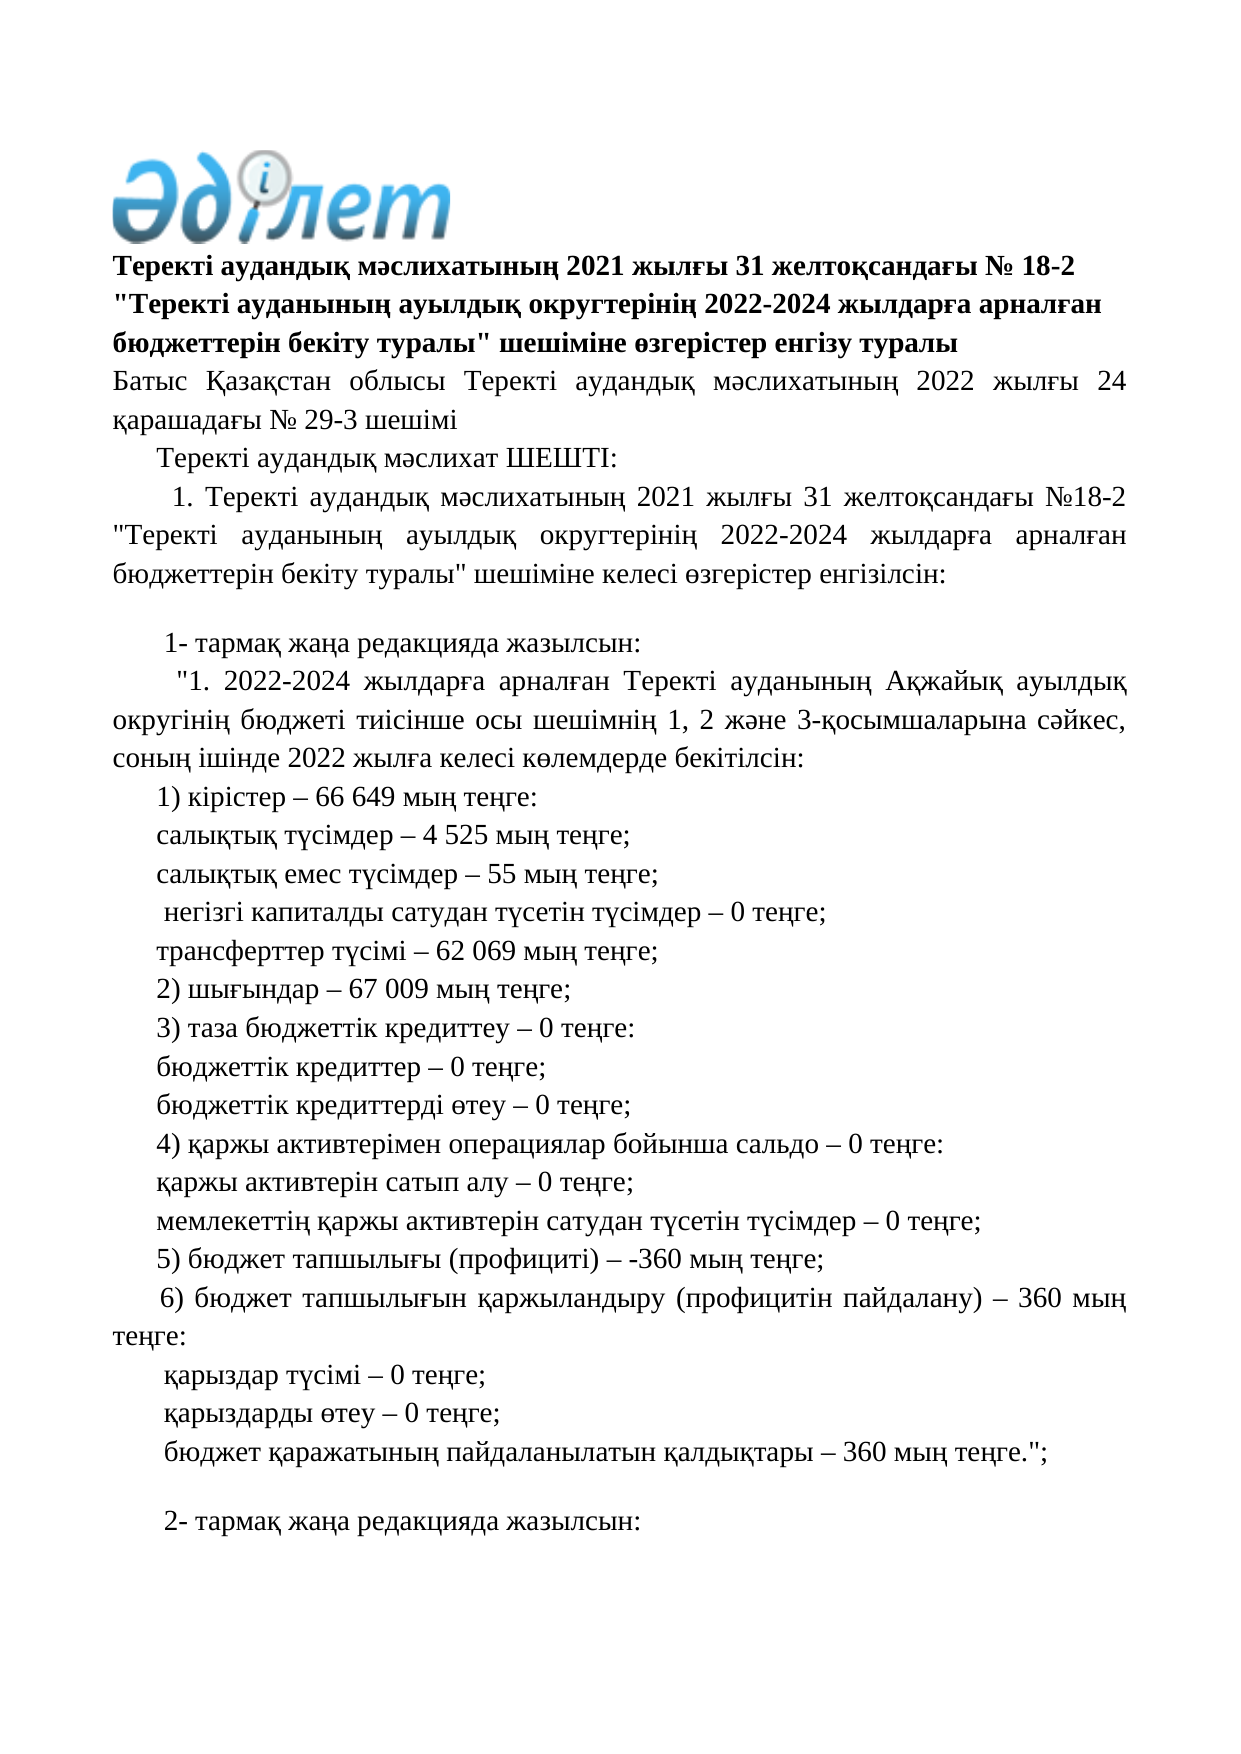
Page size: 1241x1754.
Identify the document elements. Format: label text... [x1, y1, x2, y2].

text 5) бюджет тапшылығы (профициті) – -360 мың теңге; [112, 1241, 1128, 1275]
text 1. Теректі аудандық мәслихатының 2021 жылғы 31 желтоқсандағы №18-2 "Теректі ауданының ауылдық округтерінің 2022-2024 жылдарға арналған бюджеттерін бекіту туралы" шешіміне келесі өзгерістер енгізілсін: [112, 479, 1128, 589]
text 4) қаржы активтерімен операциялар бойынша сальдо – 0 теңге: [112, 1126, 1128, 1159]
text негізгі капиталды сатудан түсетін түсімдер – 0 теңге; [112, 894, 1128, 928]
text трансферттер түсімі – 62 069 мың теңге; [112, 933, 1128, 967]
text 3) таза бюджеттік кредиттеу – 0 теңге: [112, 1010, 1128, 1044]
text қарыздар түсімі – 0 теңге; [112, 1357, 1128, 1391]
text Теректі аудандық мәслихатының 2021 жылғы 31 желтоқсандағы № 18-2 "Теректі ауданының ауылдық округтерінің 2022-2024 жылдарға арналған бюджеттерін бекіту туралы" шешіміне өзгерістер енгізу туралы [112, 248, 1128, 358]
text 1- тармақ жаңа редакцияда жазылсын: [112, 625, 1128, 658]
picture [112, 150, 451, 244]
text бюджеттік кредиттер – 0 теңге; [112, 1049, 1128, 1082]
text қарыздарды өтеу – 0 теңге; [112, 1396, 1128, 1429]
text бюджет қаражатының пайдаланылатын қалдықтары – 360 мың теңге."; [112, 1434, 1128, 1468]
text мемлекеттің қаржы активтерін сатудан түсетін түсімдер – 0 теңге; [112, 1203, 1128, 1236]
text 2) шығындар – 67 009 мың теңге; [112, 972, 1128, 1005]
text 2- тармақ жаңа редакцияда жазылсын: [112, 1503, 1128, 1536]
text қаржы активтерін сатып алу – 0 теңге; [112, 1164, 1128, 1198]
text Теректі аудандық мәслихат ШЕШТІ: [112, 440, 1128, 474]
text "1. 2022-2024 жылдарға арналған Теректі ауданының Ақжайық ауылдық округінің бюджеті тиісінше осы шешімнің 1, 2 және 3-қосымшаларына сәйкес, соның ішінде 2022 жылға келесі көлемдерде бекітілсін: [112, 663, 1128, 774]
text Батыс Қазақстан облысы Теректі аудандық мәслихатының 2022 жылғы 24 қарашадағы № 29-3 шешімі [112, 363, 1128, 435]
text салықтық емес түсімдер – 55 мың теңге; [112, 856, 1128, 889]
text салықтық түсімдер – 4 525 мың теңге; [112, 817, 1128, 851]
text бюджеттік кредиттерді өтеу – 0 теңге; [112, 1087, 1128, 1121]
text 6) бюджет тапшылығын қаржыландыру (профицитін пайдалану) – 360 мың теңге: [112, 1280, 1128, 1352]
text 1) кірістер – 66 649 мың теңге: [112, 779, 1128, 812]
